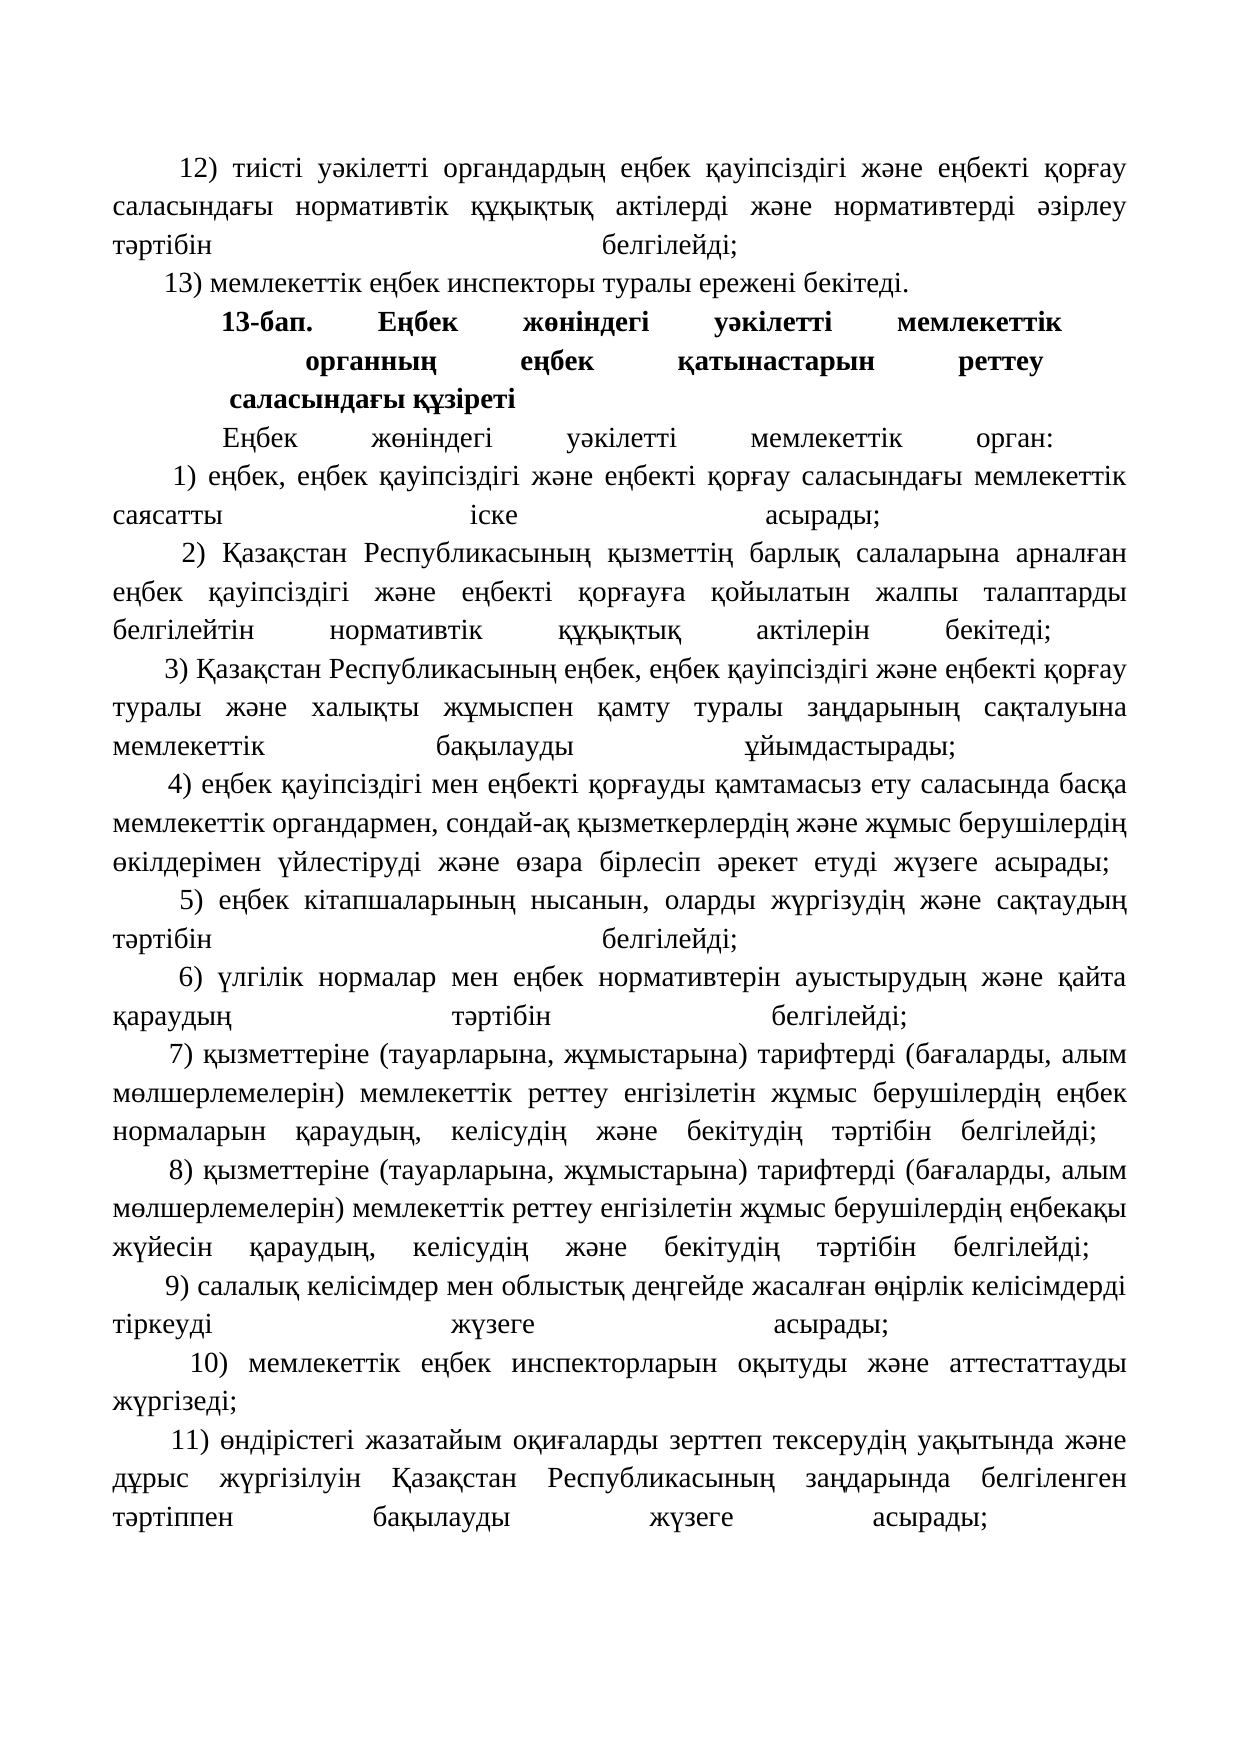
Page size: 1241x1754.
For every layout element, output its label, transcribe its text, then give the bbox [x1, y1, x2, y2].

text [112, 420, 1128, 1532]
text 13-бап. Еңбек жөніндегi уәкiлеттi мемлекеттiк органның еңбек қатынастарын реттеу саласындағы құзіреті [112, 304, 1128, 415]
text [112, 150, 1128, 299]
